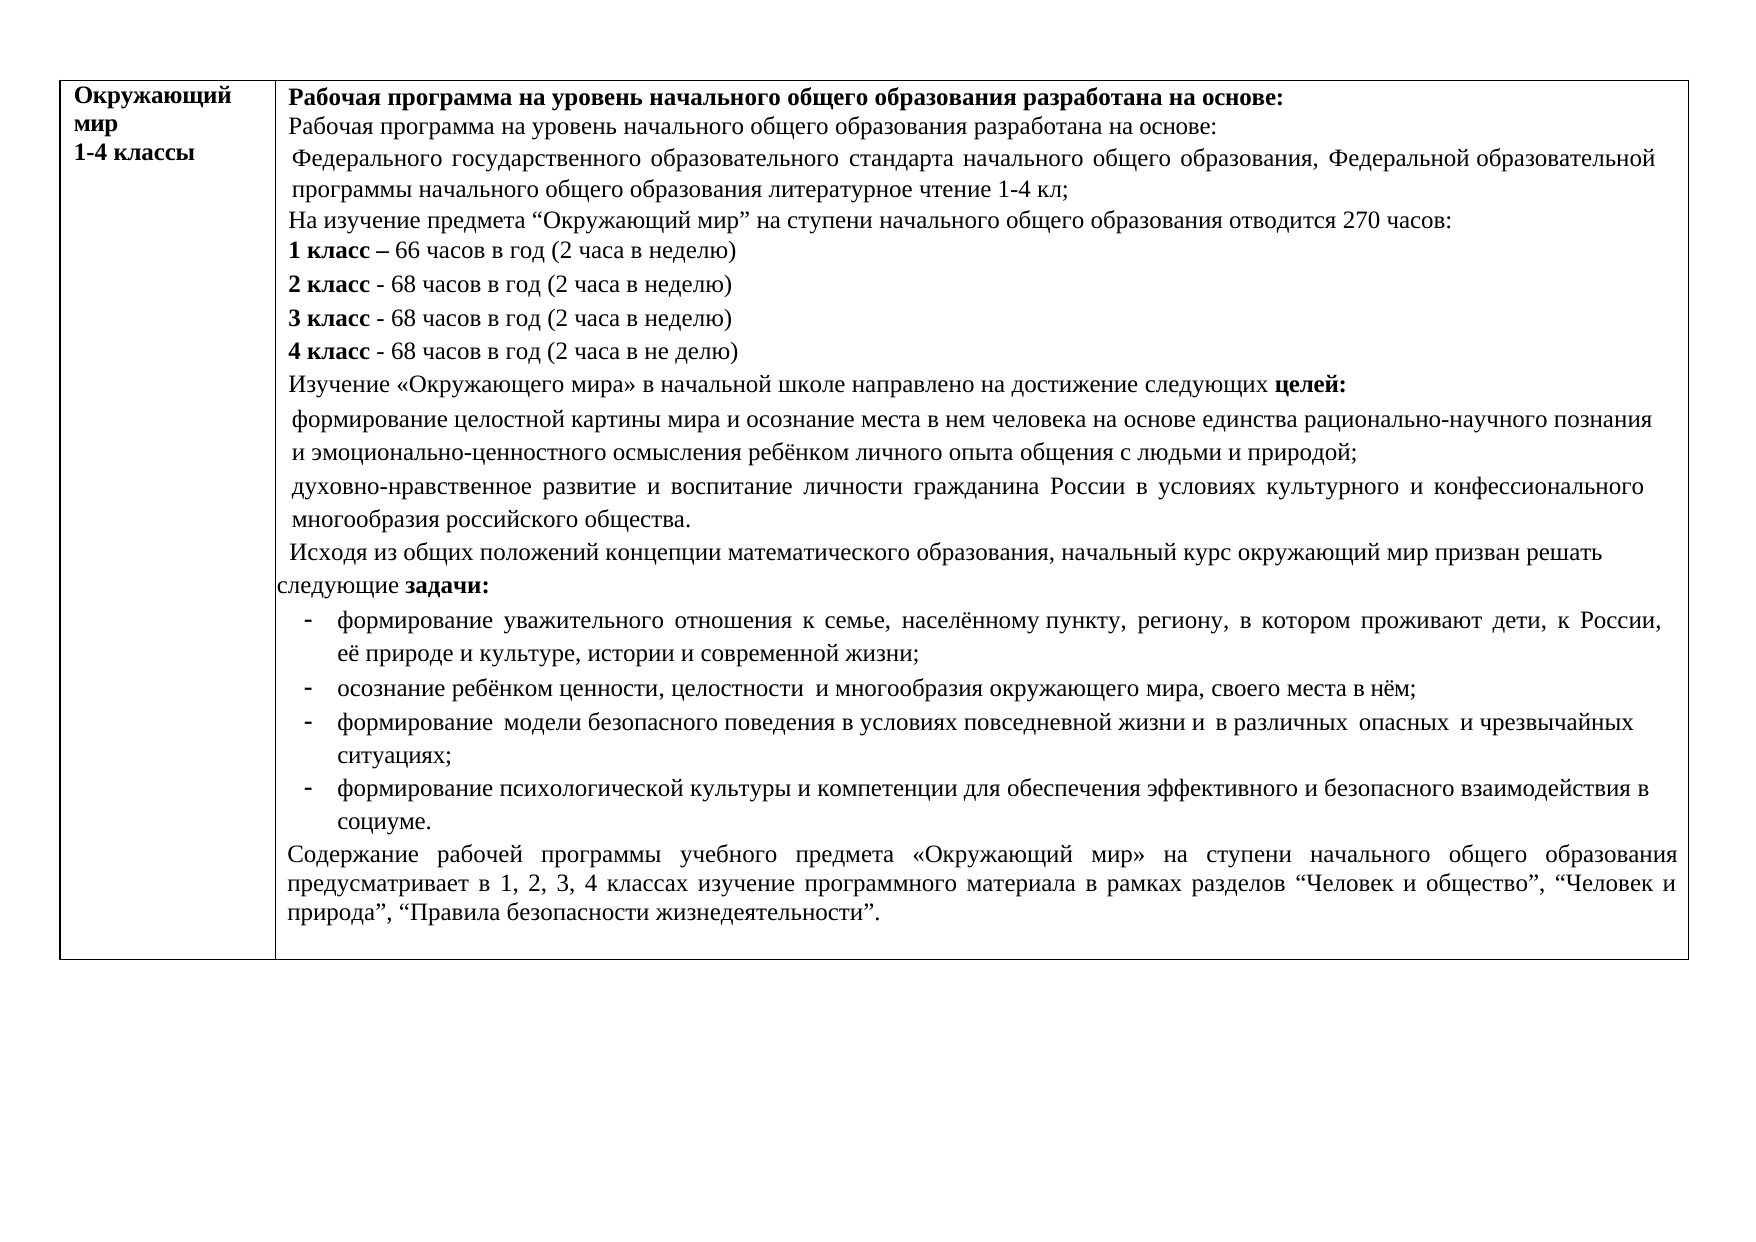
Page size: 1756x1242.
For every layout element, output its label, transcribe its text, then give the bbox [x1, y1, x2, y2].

table_header Рабочая программа на уровень начального общего образования разработана на основе: Рабочая программа на уровень начального общего образования разработана на основе: Федерального государственного образовательного стандарта начального общего образования, Федеральной образовательной программы начального общего образования литературное чтение 1-4 кл; На изучение предмета “Окружающий мир” на ступени начального общего образования отводится 270 часов: 1 класс – 66 часов в год (2 часа в неделю) 2 класс - 68 часов в год (2 часа в неделю) 3 класс - 68 часов в год (2 часа в неделю) 4 класс - 68 часов в год (2 часа в не делю) Изучение «Окружающего мира» в начальной школе направлено на достижение следующих целей: формирование целостной картины мира и осознание места в нем человека на основе единства рационально-научного познания и эмоционально-ценностного осмысления ребёнком личного опыта общения с людьми и природой; духовно-нравственное развитие и воспитание личности гражданина России в условиях культурного и конфессионального многообразия российского общества. Исходя из общих положений концепции математического образования, начальный курс окружающий мир призван решать следующие задачи: формирование уважительного отношения к семье, населённому пункту, региону, в котором проживают дети, к России, её природе и культуре, истории и современной жизни; осознание ребёнком ценности, целостности и многообразия окружающего мира, своего места в нём; формирование модели безопасного поведения в условиях повседневной жизни и в различных опасных и чрезвычайных ситуациях; формирование психологической культуры и компетенции для обеспечения эффективного и безопасного взаимодействия в социуме. Содержание рабочей программы учебного предмета «Окружающий мир» на ступени начального общего образования предусматривает в 1, 2, 3, 4 классах изучение программного материала в рамках разделов “Человек и общество”, “Человек и природа”, “Правила безопасности жизнедеятельности”. [276, 81, 1688, 959]
table_header Окружающий мир 1-4 классы [61, 81, 275, 959]
